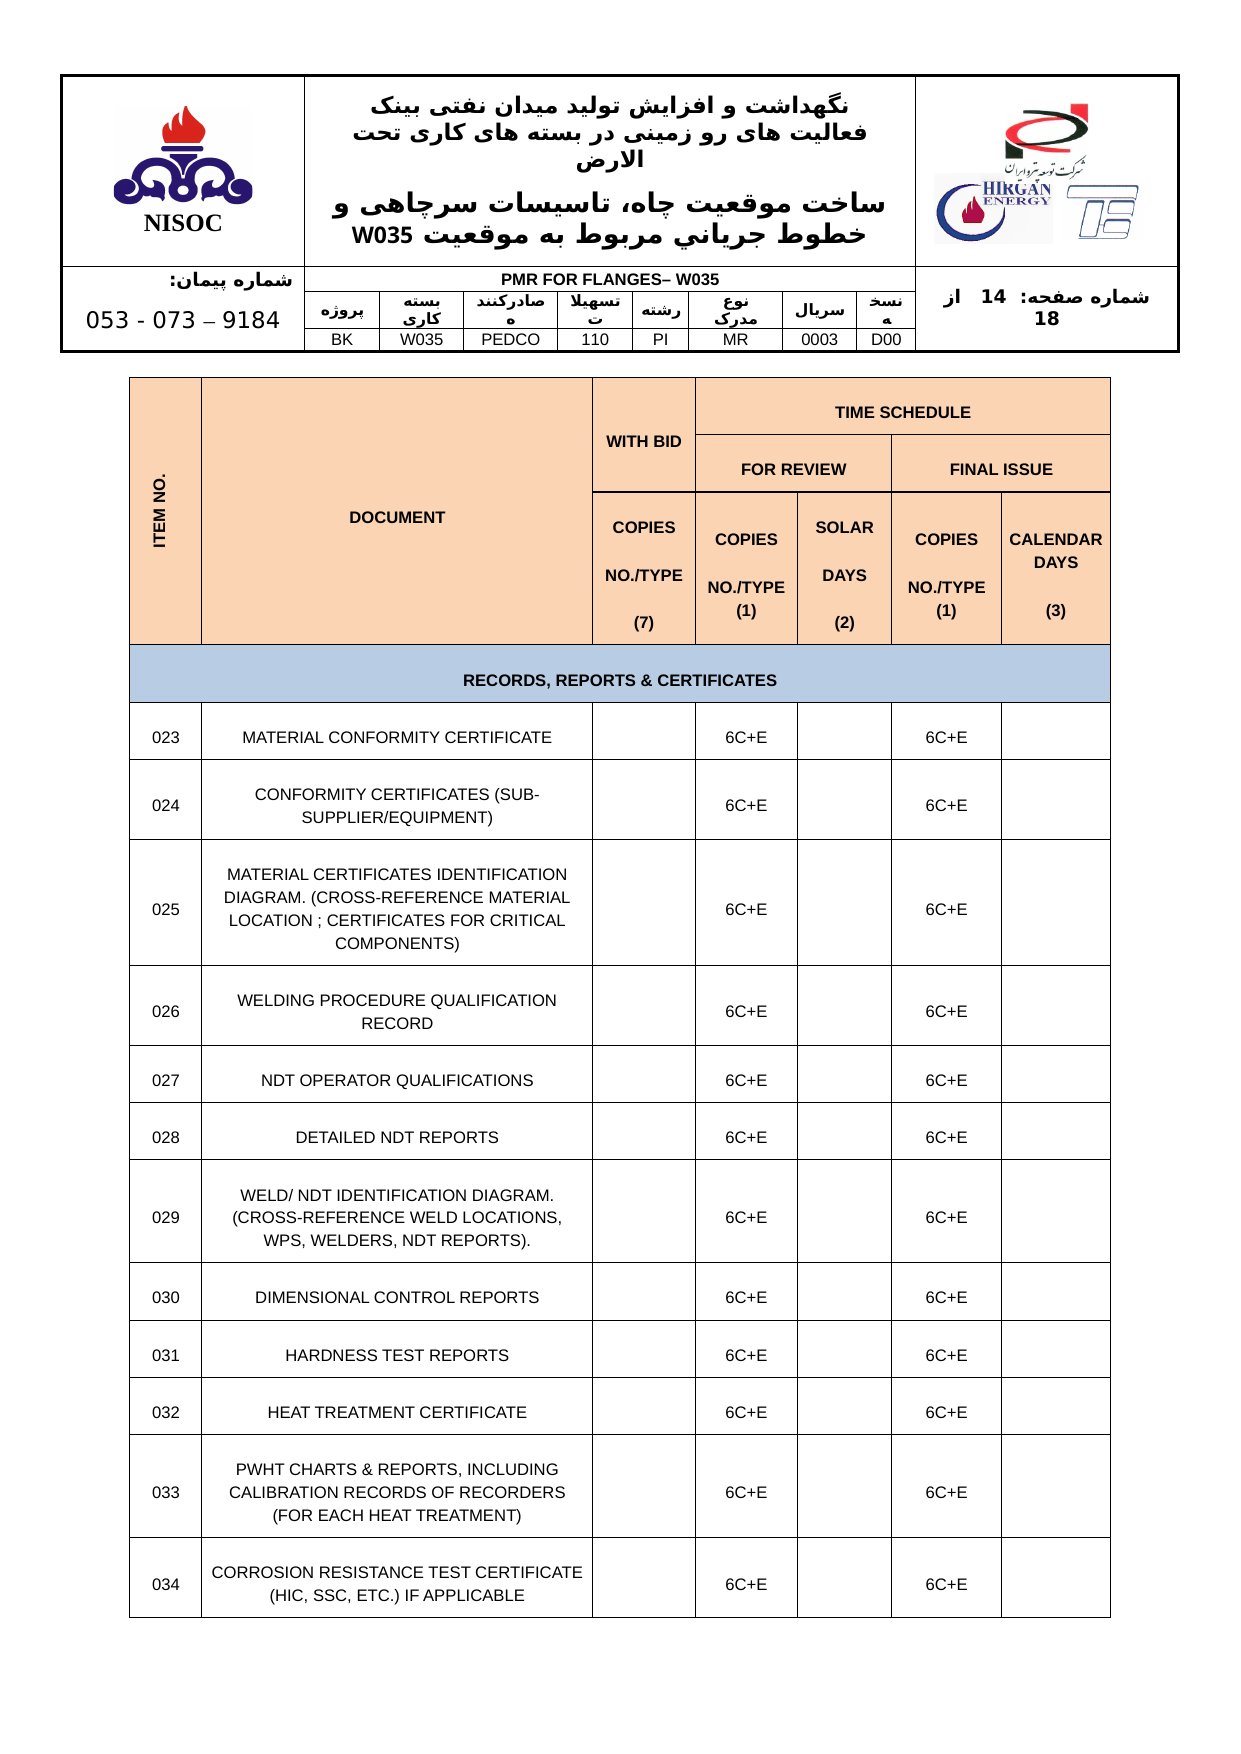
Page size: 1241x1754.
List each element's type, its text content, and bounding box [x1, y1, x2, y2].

table_cell [593, 1263, 695, 1319]
table_cell 6C+E [892, 840, 1001, 965]
table_cell 6C+E [892, 760, 1001, 839]
table_cell [593, 1435, 695, 1537]
table_cell Weld/ NDT Identification Diagram. (Cross-reference weld locations, WPS, welders, NDT reports). [202, 1160, 592, 1262]
table_cell Solar days (2) [798, 493, 891, 644]
table_cell 6C+E [696, 1263, 797, 1319]
table_cell [593, 1046, 695, 1102]
table_cell Material Certificates Identification Diagram. (cross-reference material location ; certificates for critical components) [202, 840, 592, 965]
table_cell 6C+E [892, 703, 1001, 759]
table_cell Material Conformity Certificate [202, 703, 592, 759]
table_cell 028 [130, 1103, 201, 1159]
table_cell [798, 760, 891, 839]
table_cell 030 [130, 1263, 201, 1319]
table_cell 032 [130, 1378, 201, 1434]
table_cell [1002, 1263, 1110, 1319]
table_cell 034 [130, 1538, 201, 1617]
table_cell Final Issue [892, 435, 1110, 491]
table_cell 027 [130, 1046, 201, 1102]
table_cell 6C+E [696, 966, 797, 1045]
table_cell [798, 1263, 891, 1319]
table_cell [1002, 1321, 1110, 1377]
table_cell [798, 840, 891, 965]
table_cell 6C+E [892, 1538, 1001, 1617]
table_cell 6C+E [696, 840, 797, 965]
table_cell [798, 1321, 891, 1377]
table_cell [798, 1046, 891, 1102]
table_cell For Review [696, 435, 891, 491]
table_cell [1002, 1538, 1110, 1617]
table_cell Calendar days (3) [1002, 493, 1110, 644]
table_cell Corrosion Resistance Test Certificate (HIC, SSC, etc.) If applicable [202, 1538, 592, 1617]
table_cell [593, 840, 695, 965]
table_cell 033 [130, 1435, 201, 1537]
table_cell 6C+E [892, 1046, 1001, 1102]
table_cell 026 [130, 966, 201, 1045]
table_cell [798, 1103, 891, 1159]
table_cell [593, 1538, 695, 1617]
table_cell Copies No./Type (7) [593, 493, 695, 644]
table_cell Heat Treatment Certificate [202, 1378, 592, 1434]
table_cell 029 [130, 1160, 201, 1262]
table_cell [1002, 1103, 1110, 1159]
table_cell [593, 760, 695, 839]
table_cell [593, 703, 695, 759]
table_cell [1002, 1160, 1110, 1262]
table_cell [1002, 840, 1110, 965]
table_header TIME SCHEDULE [696, 378, 1110, 434]
table_cell Dimensional Control Reports [202, 1263, 592, 1319]
table_cell Welding Procedure Qualification Record [202, 966, 592, 1045]
table_cell 6C+E [892, 1321, 1001, 1377]
table_cell [798, 1160, 891, 1262]
table_cell [593, 1321, 695, 1377]
table_cell 6C+E [696, 1538, 797, 1617]
table_cell [1002, 1435, 1110, 1537]
table_cell Conformity Certificates (sub-supplier/equipment) [202, 760, 592, 839]
table_cell 6C+E [696, 1103, 797, 1159]
picture [934, 103, 1089, 244]
table_cell 024 [130, 760, 201, 839]
table_header With Bid [593, 378, 695, 491]
table_cell 6C+E [892, 966, 1001, 1045]
table_cell [798, 1378, 891, 1434]
table_cell Copies No./Type (1) [696, 493, 797, 644]
table_cell [593, 966, 695, 1045]
table_cell RECORDS, REPORTS & CERTIFICATES [130, 645, 1110, 702]
table_cell 6C+E [696, 1378, 797, 1434]
table_cell [1002, 1046, 1110, 1102]
table_cell [593, 1378, 695, 1434]
table_cell PWHT Charts & Reports, including calibration records of recorders (for each heat treatment) [202, 1435, 592, 1537]
table_cell [1002, 703, 1110, 759]
table_cell [798, 1435, 891, 1537]
table_cell 025 [130, 840, 201, 965]
table_cell 031 [130, 1321, 201, 1377]
table_cell [798, 1538, 891, 1617]
table_cell [798, 966, 891, 1045]
table_cell 6C+E [696, 1435, 797, 1537]
table_cell Detailed NDT Reports [202, 1103, 592, 1159]
table_cell 6C+E [892, 1103, 1001, 1159]
table_cell 6C+E [892, 1263, 1001, 1319]
table_cell Hardness Test Reports [202, 1321, 592, 1377]
picture [113, 106, 253, 208]
table_cell [1002, 760, 1110, 839]
table_cell 6C+E [696, 1321, 797, 1377]
table_cell 6C+E [696, 760, 797, 839]
table_header Document [202, 378, 592, 644]
table_header Item No. [130, 378, 201, 644]
table_cell 023 [130, 703, 201, 759]
table_cell 6C+E [892, 1378, 1001, 1434]
table_cell [593, 1160, 695, 1262]
table_cell 6C+E [696, 703, 797, 759]
table_cell 6C+E [892, 1160, 1001, 1262]
table_cell Copies No./Type (1) [892, 493, 1001, 644]
table_cell [1002, 1378, 1110, 1434]
table_cell 6C+E [892, 1435, 1001, 1537]
table_cell [798, 703, 891, 759]
table_cell 6C+E [696, 1046, 797, 1102]
table_cell NDT Operator Qualifications [202, 1046, 592, 1102]
table_cell [593, 1103, 695, 1159]
table_cell 6C+E [696, 1160, 797, 1262]
table_cell [1002, 966, 1110, 1045]
